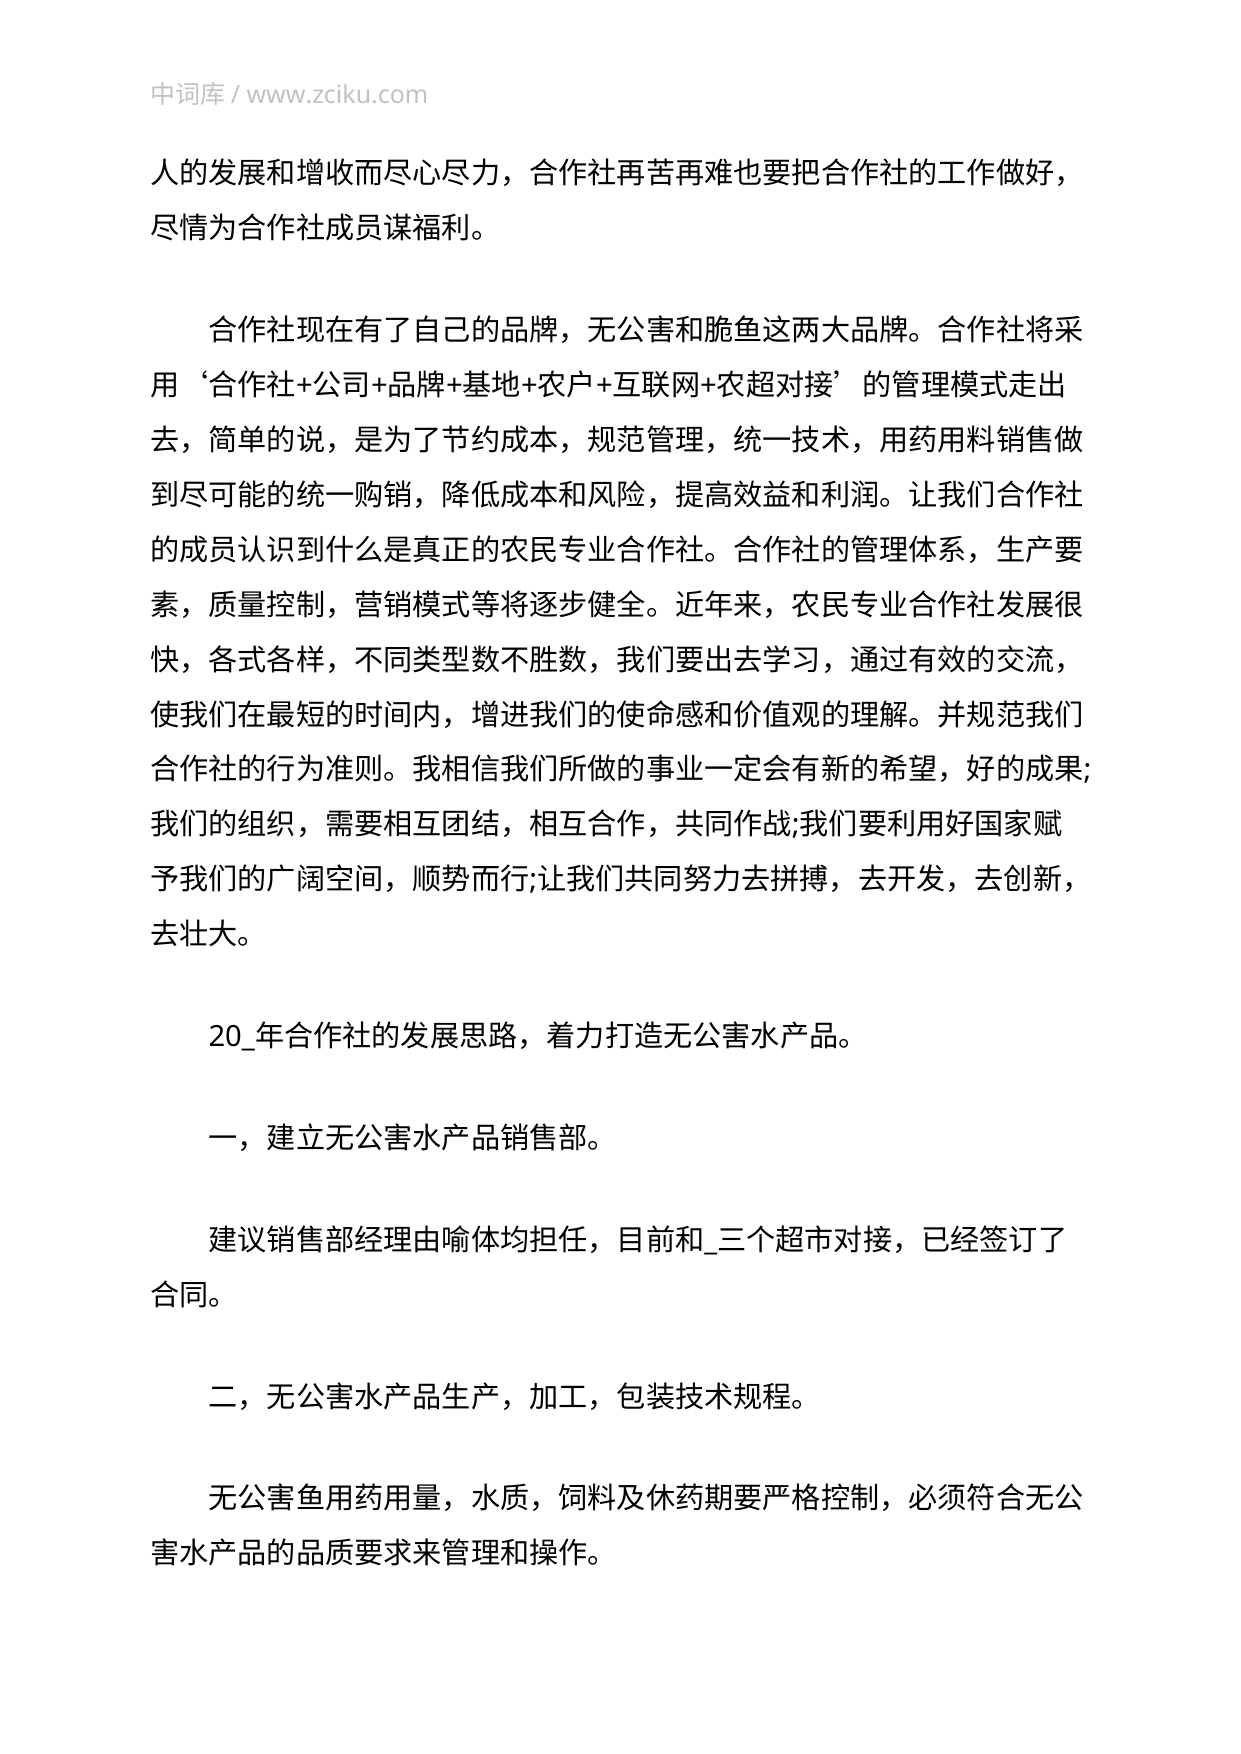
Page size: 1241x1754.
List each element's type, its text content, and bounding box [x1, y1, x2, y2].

text 二，无公害水产品生产，加工，包装技术规程。 [150, 1373, 1090, 1416]
text 合作社现在有了自己的品牌，无公害和脆鱼这两大品牌。合作社将采用‘合作社+公司+品牌+基地+农户+互联网+农超对接’的管理模式走出去，简单的说，是为了节约成本，规范管理，统一技术，用药用料销售做到尽可能的统一购销，降低成本和风险，提高效益和利润。让我们合作社的成员认识到什么是真正的农民专业合作社。合作社的管理体系，生产要素，质量控制，营销模式等将逐步健全。近年来，农民专业合作社发展很快，各式各样，不同类型数不胜数，我们要出去学习，通过有效的交流，使我们在最短的时间内，增进我们的使命感和价值观的理解。并规范我们合作社的行为准则。我相信我们所做的事业一定会有新的希望，好的成果;我们的组织，需要相互团结，相互合作，共同作战;我们要利用好国家赋予我们的广阔空间，顺势而行;让我们共同努力去拼搏，去开发，去创新，去壮大。 [150, 307, 1090, 953]
text 无公害鱼用药用量，水质，饲料及休药期要严格控制，必须符合无公害水产品的品质要求来管理和操作。 [150, 1475, 1090, 1572]
text 一，建立无公害水产品销售部。 [150, 1115, 1090, 1157]
text 建议销售部经理由喻体均担任，目前和_三个超市对接，已经签订了合同。 [150, 1216, 1090, 1314]
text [150, 150, 1090, 247]
text 20_年合作社的发展思路，着力打造无公害水产品。 [150, 1013, 1090, 1055]
